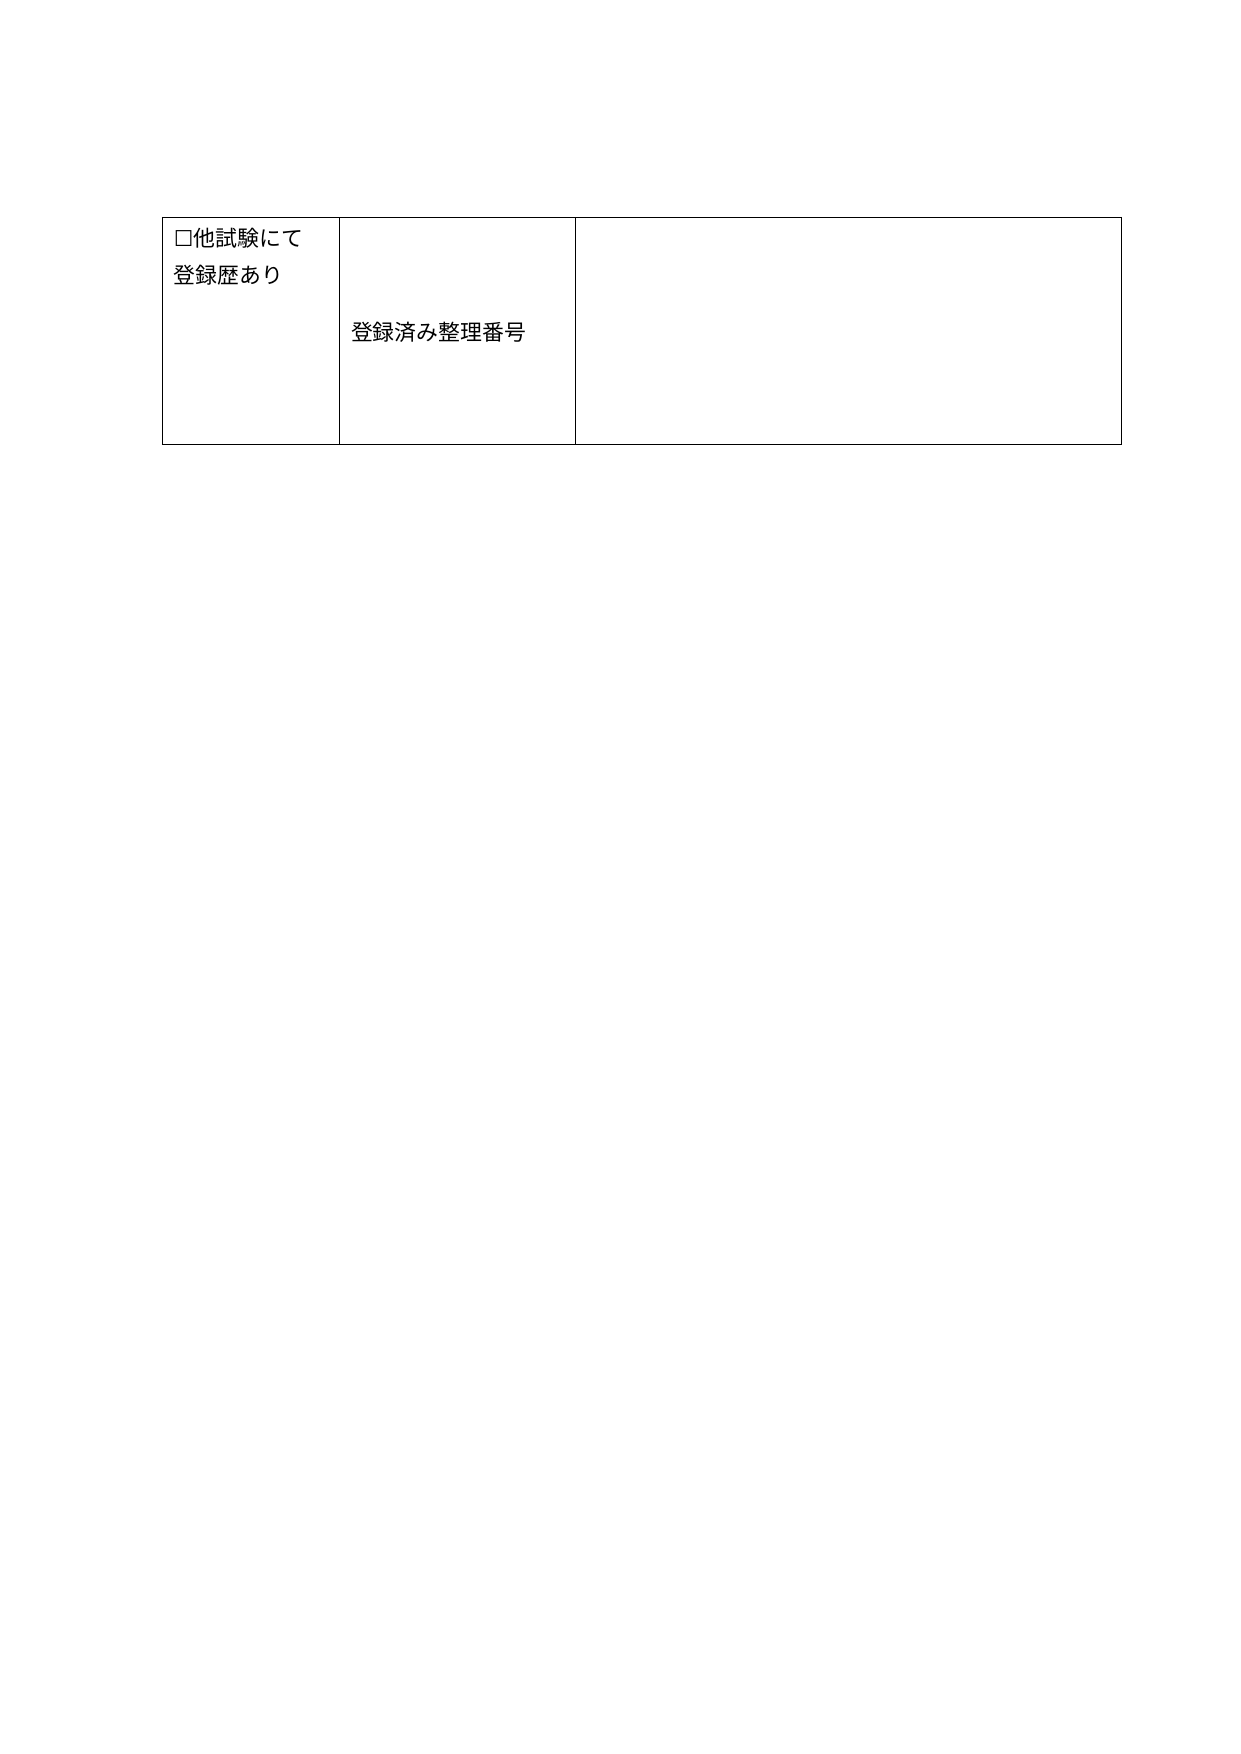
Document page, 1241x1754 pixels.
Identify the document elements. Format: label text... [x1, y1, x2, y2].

table_cell 他試験にて 登録歴あり [163, 218, 339, 444]
table_cell [576, 218, 1121, 444]
table_cell 登録済み整理番号 [340, 218, 575, 444]
